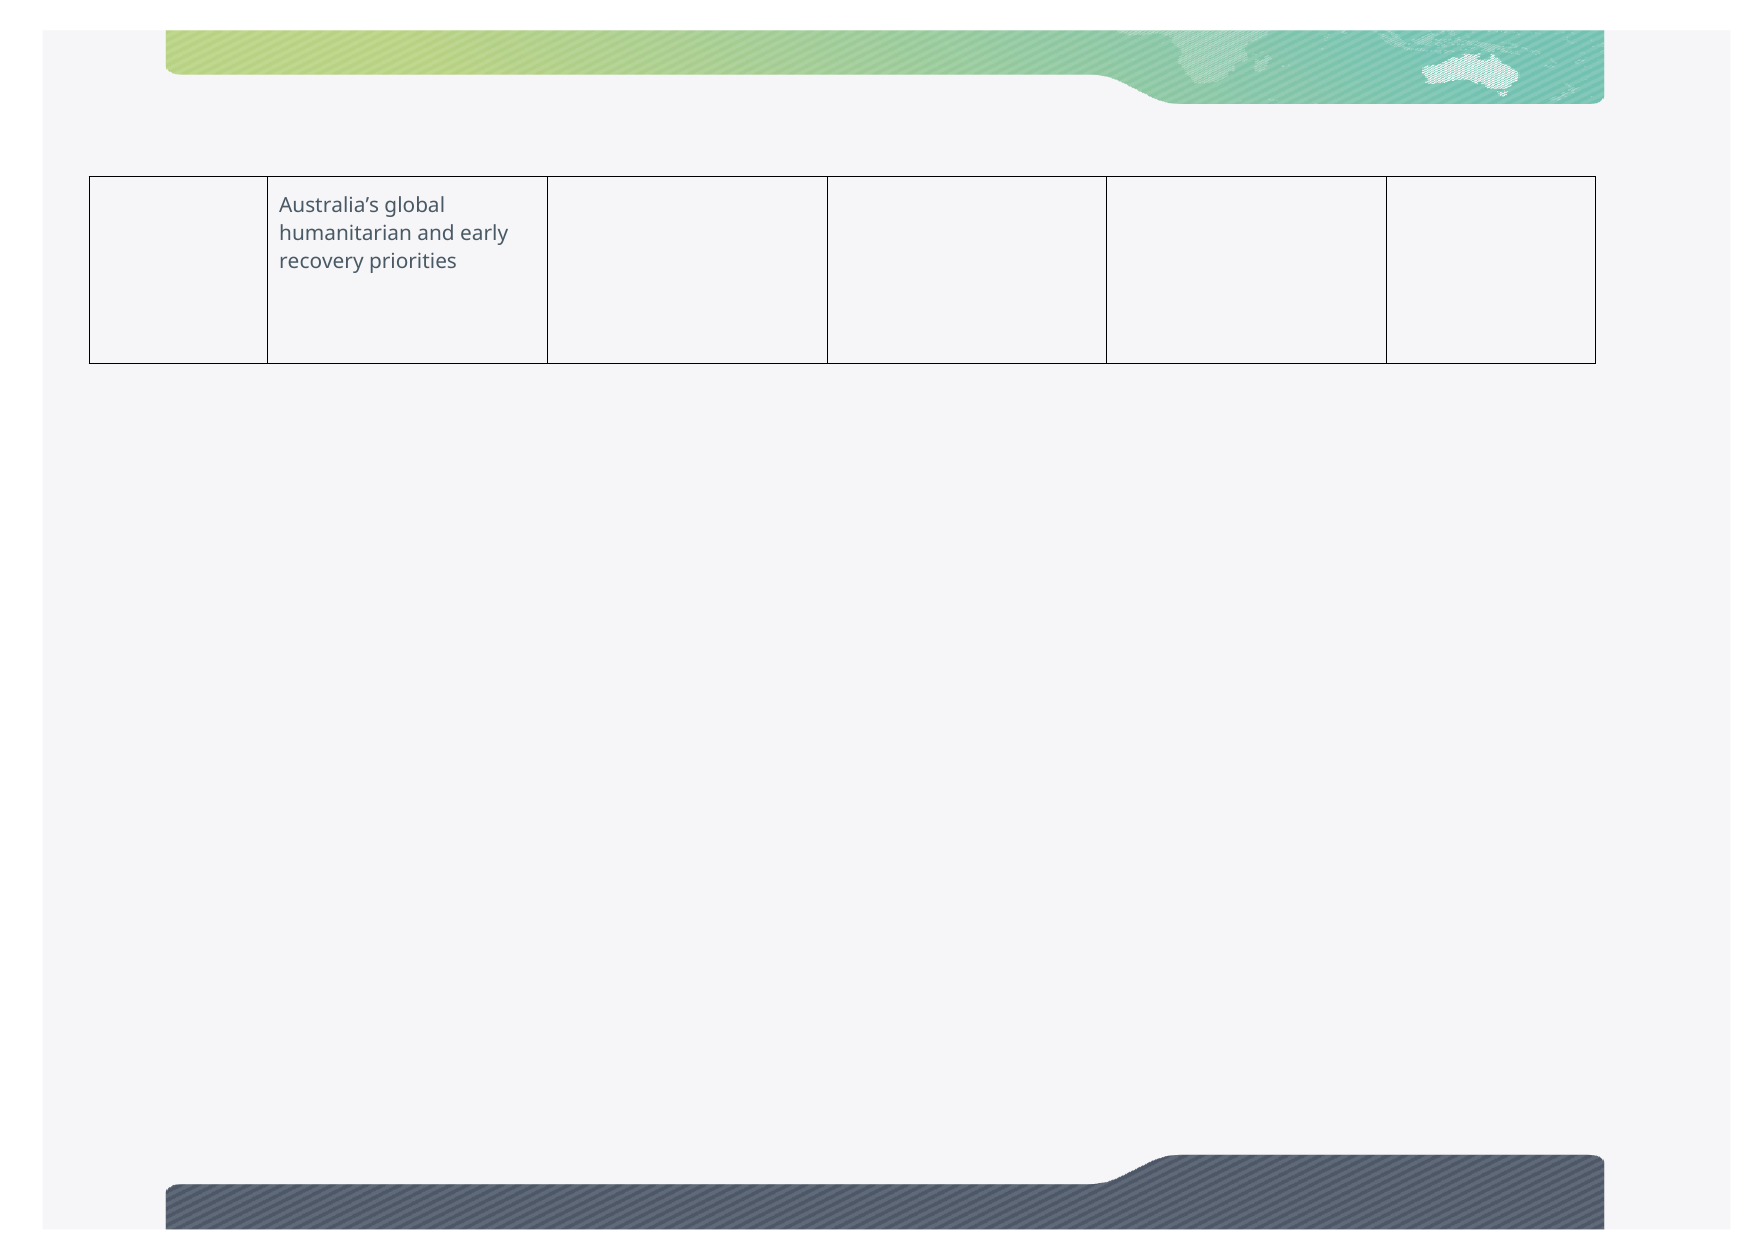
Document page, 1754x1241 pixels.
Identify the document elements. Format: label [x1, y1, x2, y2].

table_cell [90, 177, 267, 363]
table_cell [268, 177, 547, 363]
table_cell [1107, 177, 1386, 363]
picture [1, 9, 1754, 1241]
table_cell [828, 177, 1106, 363]
table_cell [548, 177, 827, 363]
table_cell [1387, 177, 1595, 363]
